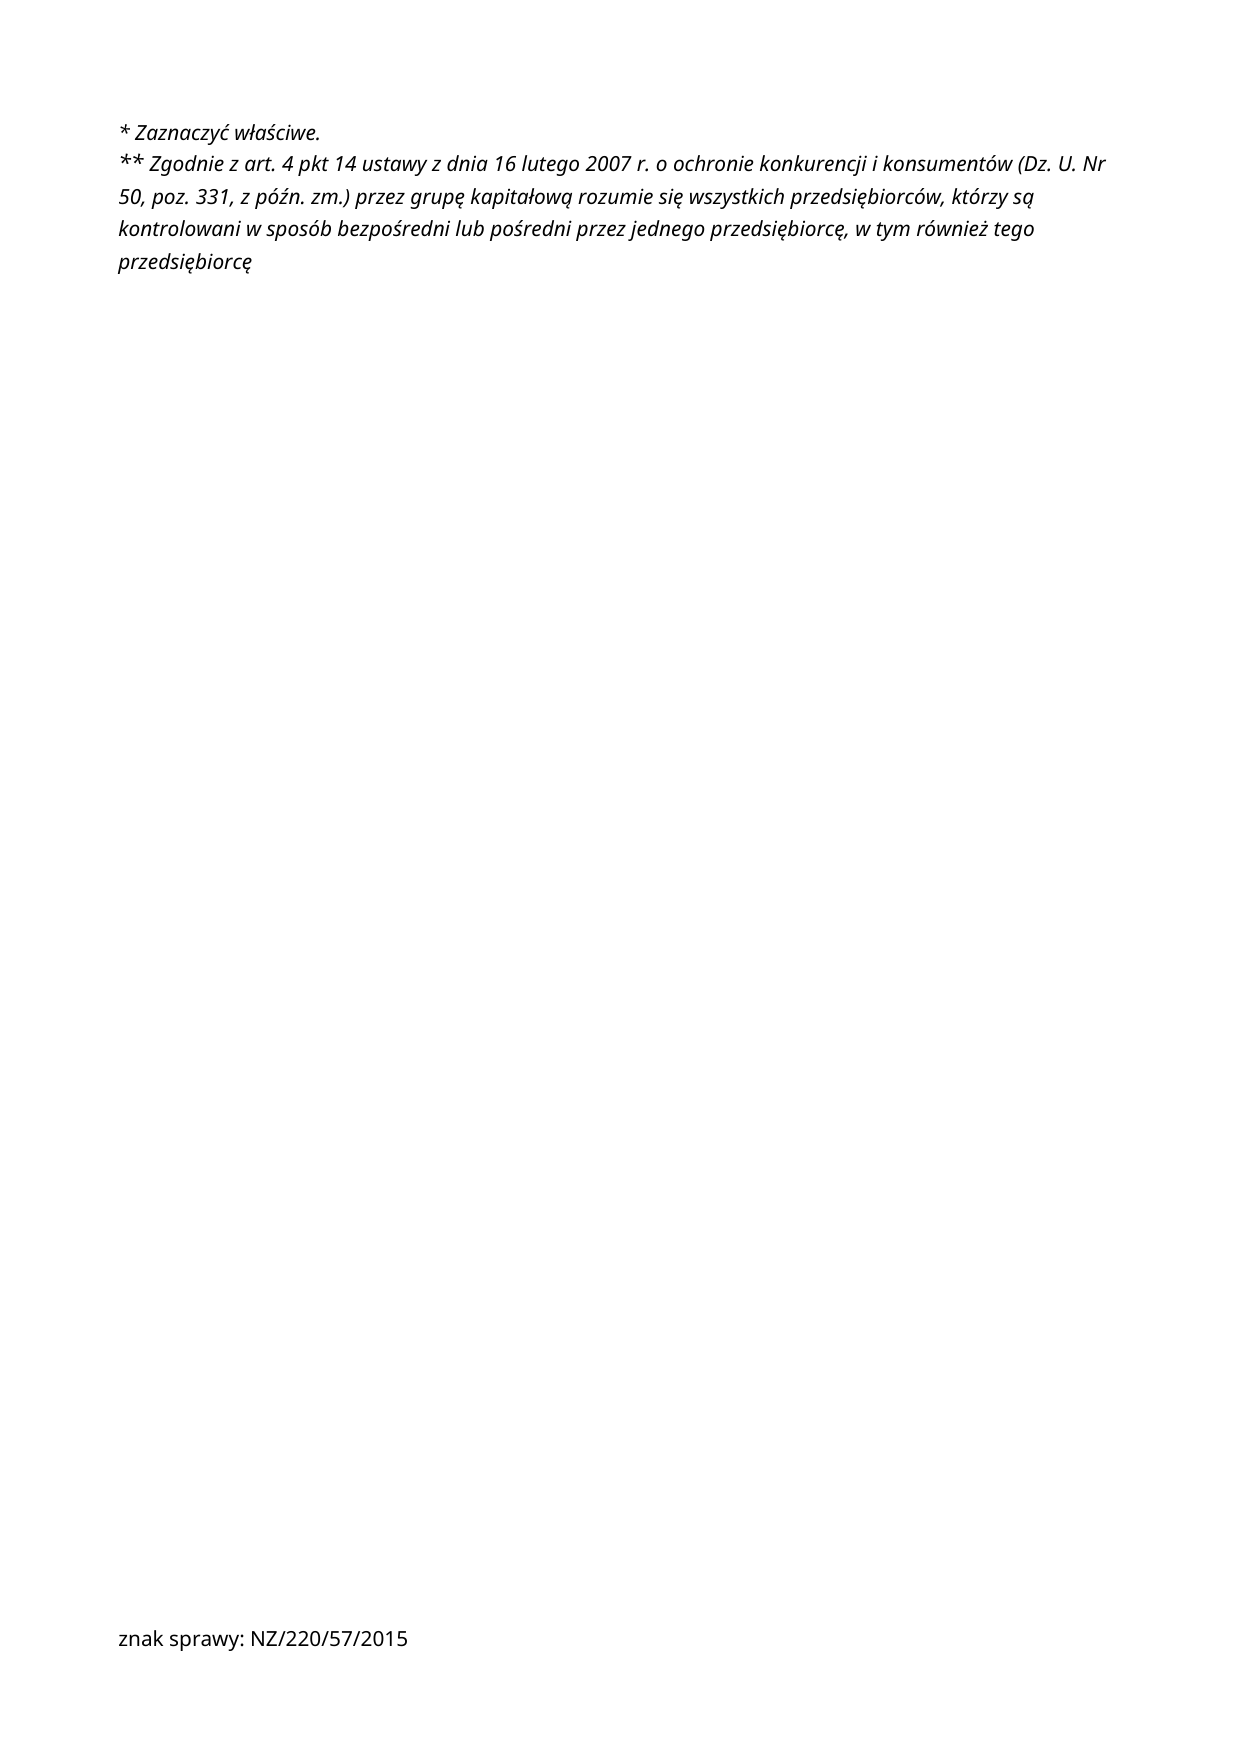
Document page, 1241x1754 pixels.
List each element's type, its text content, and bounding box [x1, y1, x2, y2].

text * Zaznaczyć właściwe. [118, 118, 1122, 147]
text ** Zgodnie z art. 4 pkt 14 ustawy z dnia 16 lutego 2007 r. o ochronie konkurencji i konsumentów (Dz. U. Nr 50, poz. 331, z późn. zm.) przez grupę kapitałową rozumie się wszystkich przedsiębiorców, którzy są kontrolowani w sposób bezpośredni lub pośredni przez jednego przedsiębiorcę, w tym również tego przedsiębiorcę [118, 147, 1122, 276]
